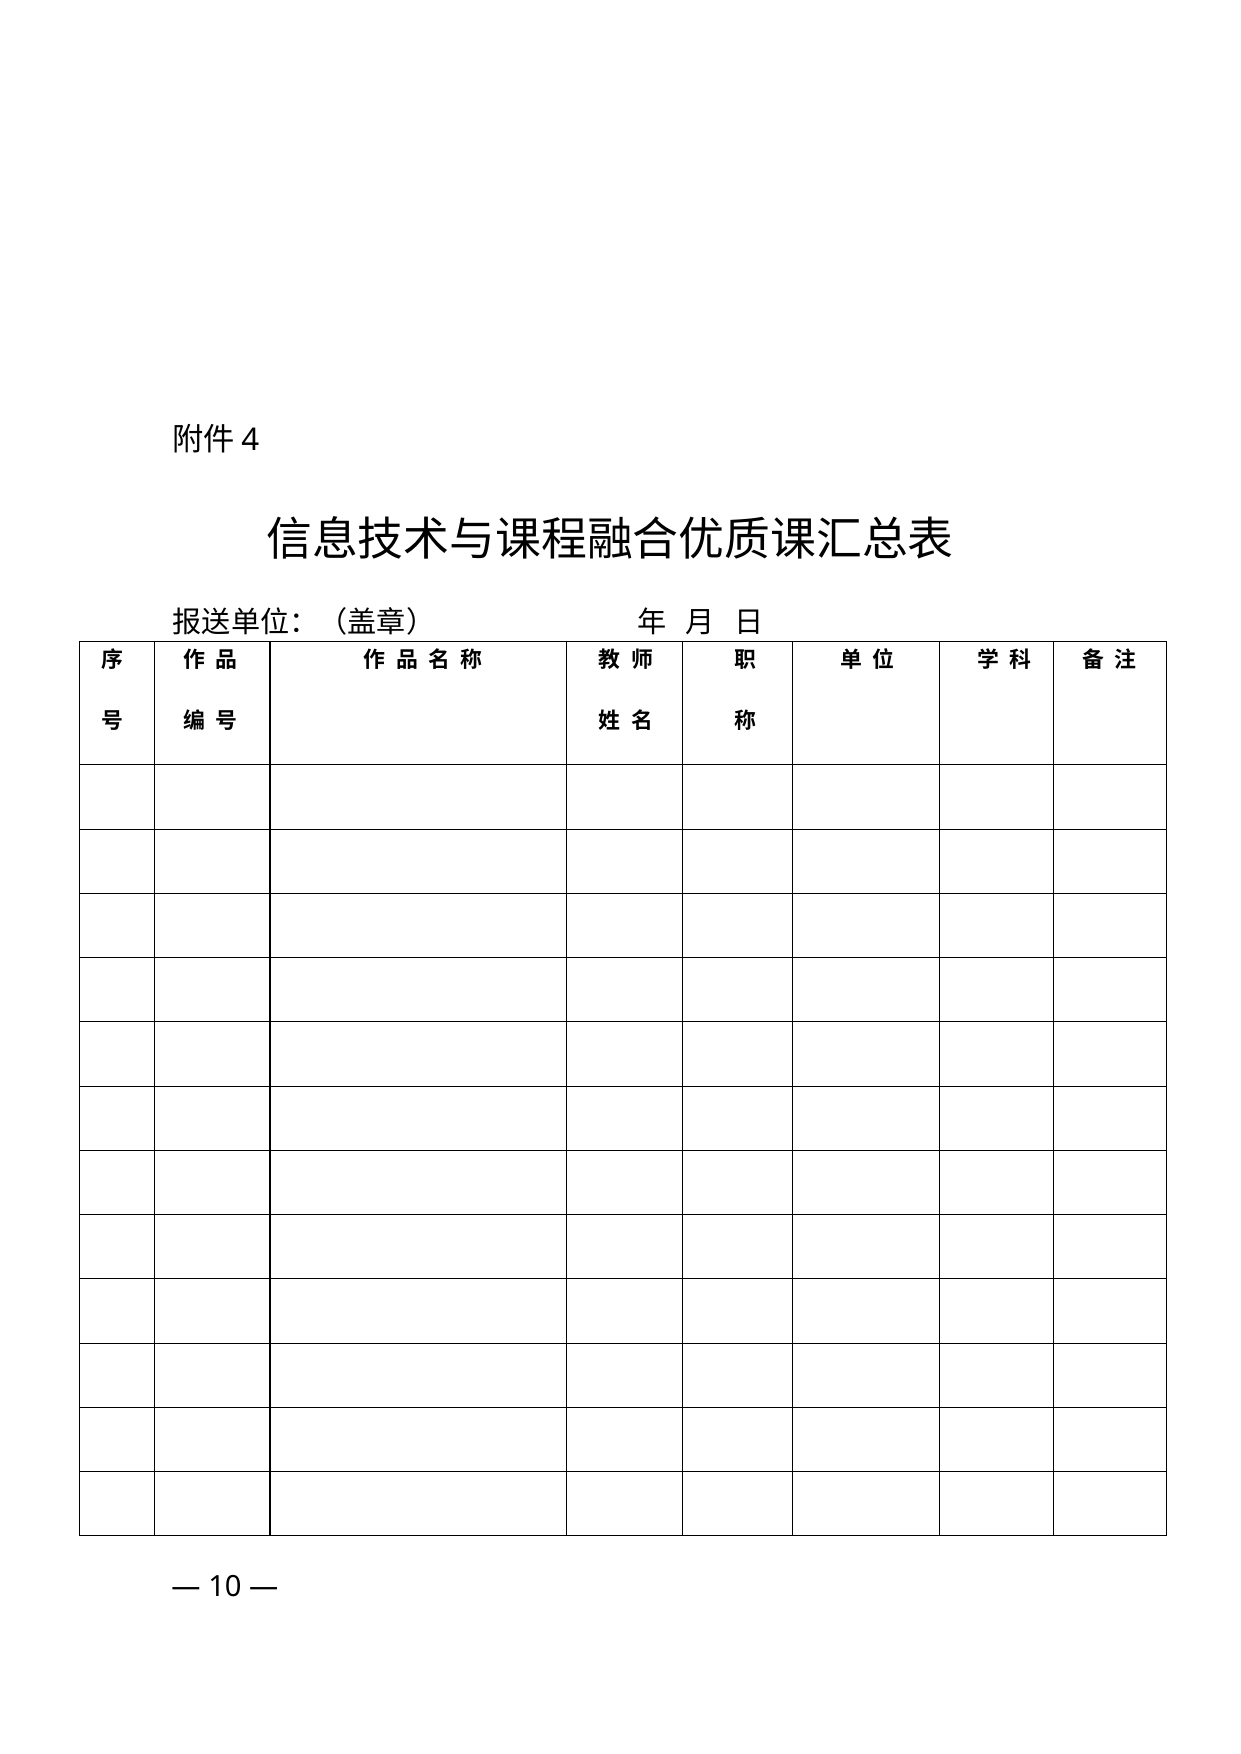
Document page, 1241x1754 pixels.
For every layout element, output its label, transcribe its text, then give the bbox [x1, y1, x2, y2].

table_header 备注 [1054, 642, 1166, 764]
table_cell [155, 1408, 269, 1471]
table_cell [80, 894, 154, 957]
table_cell [683, 1215, 792, 1278]
table_cell [155, 1279, 269, 1343]
table_cell [271, 830, 566, 893]
table_cell [80, 1279, 154, 1343]
table_cell [155, 765, 269, 828]
table_cell [80, 1215, 154, 1278]
table_cell [271, 1472, 566, 1535]
table_cell [567, 1151, 682, 1214]
table_cell [271, 894, 566, 957]
table_cell [80, 830, 154, 893]
table_cell [1054, 1279, 1166, 1343]
table_cell [271, 765, 566, 828]
table_cell [1054, 1151, 1166, 1214]
table_cell [271, 1344, 566, 1407]
table_cell [683, 1408, 792, 1471]
table_cell [155, 1087, 269, 1150]
text 信息技术与课程融合优质课汇总表 [172, 502, 1074, 569]
table_cell [567, 1087, 682, 1150]
table_cell [1054, 765, 1166, 828]
table_cell [567, 1215, 682, 1278]
table_cell [80, 1022, 154, 1086]
table_cell [567, 958, 682, 1021]
table_cell [940, 1344, 1053, 1407]
table_cell [271, 1215, 566, 1278]
table_cell [1054, 1215, 1166, 1278]
table_cell [80, 765, 154, 828]
table_cell [155, 958, 269, 1021]
table_cell [1054, 1344, 1166, 1407]
table_cell [940, 830, 1053, 893]
table_cell [683, 894, 792, 957]
table_cell [940, 1472, 1053, 1535]
table_cell [80, 1472, 154, 1535]
table_cell [567, 1022, 682, 1086]
table_cell [80, 1344, 154, 1407]
text 附件4 [172, 414, 1074, 460]
table_cell [793, 1151, 939, 1214]
table_cell [271, 958, 566, 1021]
table_cell [567, 830, 682, 893]
table_cell [567, 1472, 682, 1535]
table_cell [271, 1022, 566, 1086]
table_cell [683, 1087, 792, 1150]
table_cell [793, 1022, 939, 1086]
table_cell [1054, 958, 1166, 1021]
table_cell [683, 1279, 792, 1343]
table_cell [940, 1279, 1053, 1343]
table_cell [271, 1408, 566, 1471]
table_cell [155, 894, 269, 957]
table_cell [80, 958, 154, 1021]
table_cell [155, 830, 269, 893]
table_cell [80, 1408, 154, 1471]
table_cell [683, 830, 792, 893]
table_cell [271, 1151, 566, 1214]
table_cell [793, 1215, 939, 1278]
table_cell [683, 958, 792, 1021]
table_cell [80, 1151, 154, 1214]
table_cell [1054, 830, 1166, 893]
table_cell [793, 1408, 939, 1471]
text 报送单位：（盖章） 年 月 日 [172, 598, 1074, 641]
table_cell [271, 1279, 566, 1343]
table_cell [1054, 894, 1166, 957]
table_cell [80, 1087, 154, 1150]
table_cell [940, 1022, 1053, 1086]
table_cell [271, 1087, 566, 1150]
table_header 职称 [683, 642, 792, 764]
table_cell [793, 1472, 939, 1535]
table_cell [940, 1151, 1053, 1214]
table_cell [567, 1344, 682, 1407]
table_cell [1054, 1408, 1166, 1471]
table_cell [793, 958, 939, 1021]
table_cell [683, 1472, 792, 1535]
table_cell [567, 894, 682, 957]
table_header 单位 [793, 642, 939, 764]
table_cell [567, 1279, 682, 1343]
table_cell [155, 1344, 269, 1407]
table_header 作品名称 [271, 642, 566, 764]
table_cell [155, 1215, 269, 1278]
table_cell [683, 1022, 792, 1086]
table_cell [793, 765, 939, 828]
table_cell [793, 894, 939, 957]
table_cell [793, 1279, 939, 1343]
table_cell [155, 1472, 269, 1535]
table_cell [567, 765, 682, 828]
table_cell [1054, 1087, 1166, 1150]
table_cell [793, 1087, 939, 1150]
table_cell [793, 830, 939, 893]
table_cell [940, 765, 1053, 828]
table_cell [940, 1087, 1053, 1150]
table_cell [940, 1408, 1053, 1471]
table_cell [1054, 1472, 1166, 1535]
table_cell [683, 1151, 792, 1214]
table_cell [155, 1022, 269, 1086]
table_cell [940, 958, 1053, 1021]
table_cell [940, 1215, 1053, 1278]
table_cell [683, 1344, 792, 1407]
table_cell [155, 1151, 269, 1214]
table_cell [1054, 1022, 1166, 1086]
table_cell [940, 894, 1053, 957]
table_header 教师姓名 [567, 642, 682, 764]
table_header 作品编号 [155, 642, 269, 764]
table_header 学科 [940, 642, 1053, 764]
table_cell [793, 1344, 939, 1407]
table_cell [567, 1408, 682, 1471]
table_cell [683, 765, 792, 828]
table_header 序号 [80, 642, 154, 764]
